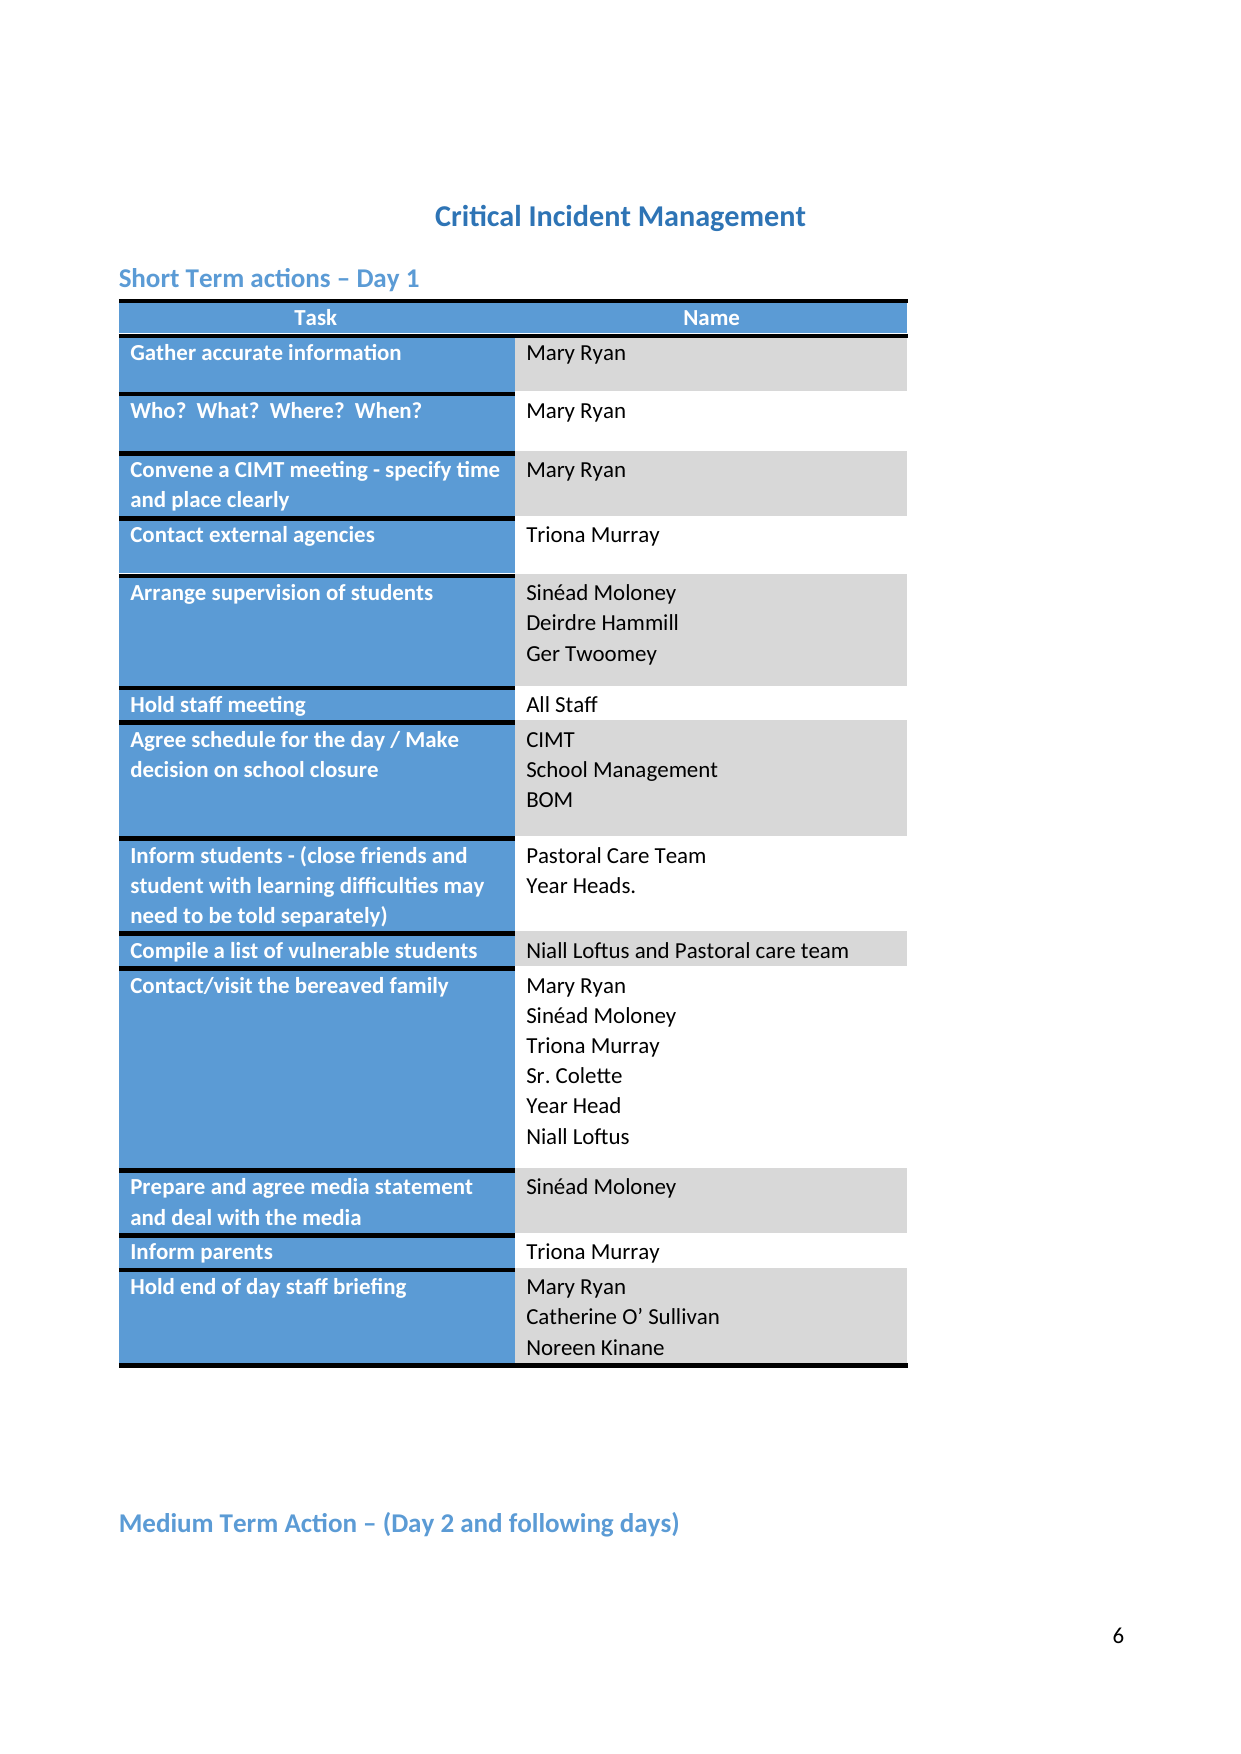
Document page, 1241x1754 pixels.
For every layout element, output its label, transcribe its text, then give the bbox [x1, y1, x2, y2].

subtitle Medium Term Action – (Day 2 and following days) [118, 1506, 1124, 1539]
table_cell Contact external agencies [119, 521, 515, 573]
table_cell Mary Ryan [515, 391, 907, 451]
table_cell Arrange supervision of students [119, 578, 515, 686]
table_cell Prepare and agree media statement and deal with the media [119, 1173, 515, 1233]
table_cell All Staff [515, 686, 907, 720]
table_cell Sinéad Moloney Deirdre Hammill Ger Twoomey [515, 574, 907, 686]
table_cell Mary Ryan Sinéad Moloney Triona Murray Sr. Colette Year Head Niall Loftus [515, 966, 907, 1168]
table_cell Hold end of day staff briefing [119, 1272, 515, 1363]
subtitle Critical Incident Management [119, 197, 1122, 234]
table_cell Triona Murray [515, 1233, 907, 1268]
table_cell Compile a list of vulnerable students [119, 936, 515, 966]
table_cell Who? What? Where? When? [119, 396, 515, 451]
table_cell Convene a CIMT meeting - specify time and place clearly [119, 456, 515, 516]
table_cell Triona Murray [515, 516, 907, 573]
table_cell CIMT School Management BOM [515, 720, 907, 836]
subtitle Short Term actions – Day 1 [118, 261, 1124, 294]
table_cell Mary Ryan [515, 451, 907, 516]
table_cell Sinéad Moloney [515, 1168, 907, 1233]
table_cell Hold staff meeting [119, 690, 515, 720]
table_cell Inform parents [119, 1238, 515, 1268]
table_cell Pastoral Care Team Year Heads. [515, 836, 907, 931]
table_cell Contact/visit the bereaved family [119, 971, 515, 1168]
table_cell Mary Ryan Catherine O’ Sullivan Noreen Kinane [515, 1268, 907, 1363]
table_cell Mary Ryan [515, 338, 907, 391]
table_cell Gather accurate information [119, 338, 515, 391]
table_cell Inform students - (close friends and student with learning difficulties may need to be told separately) [119, 841, 515, 931]
table_header Name [515, 303, 907, 333]
table_header Task [119, 303, 515, 333]
table_cell Agree schedule for the day / Make decision on school closure [119, 725, 515, 836]
table_cell Niall Loftus and Pastoral care team [515, 931, 907, 966]
